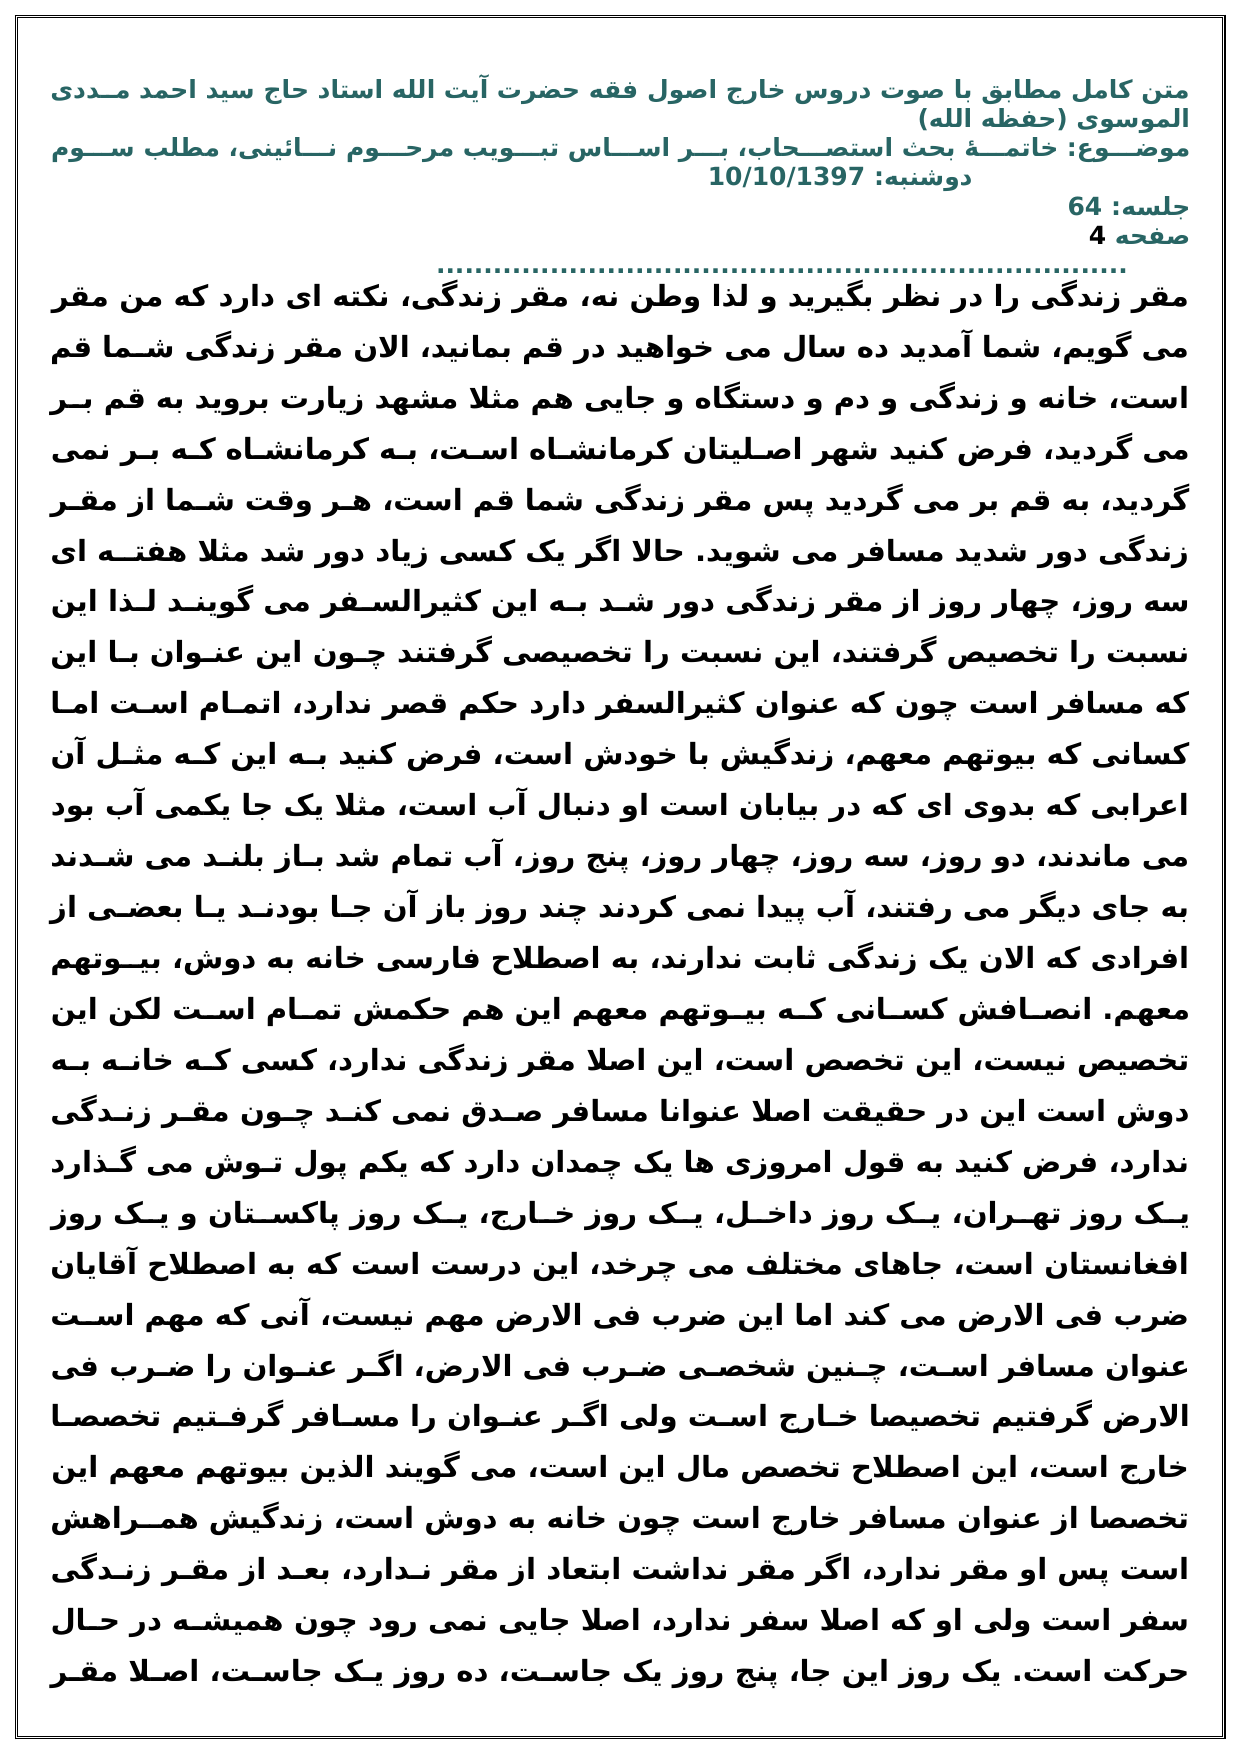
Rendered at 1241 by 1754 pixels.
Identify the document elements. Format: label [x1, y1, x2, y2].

text [50, 279, 1190, 1688]
